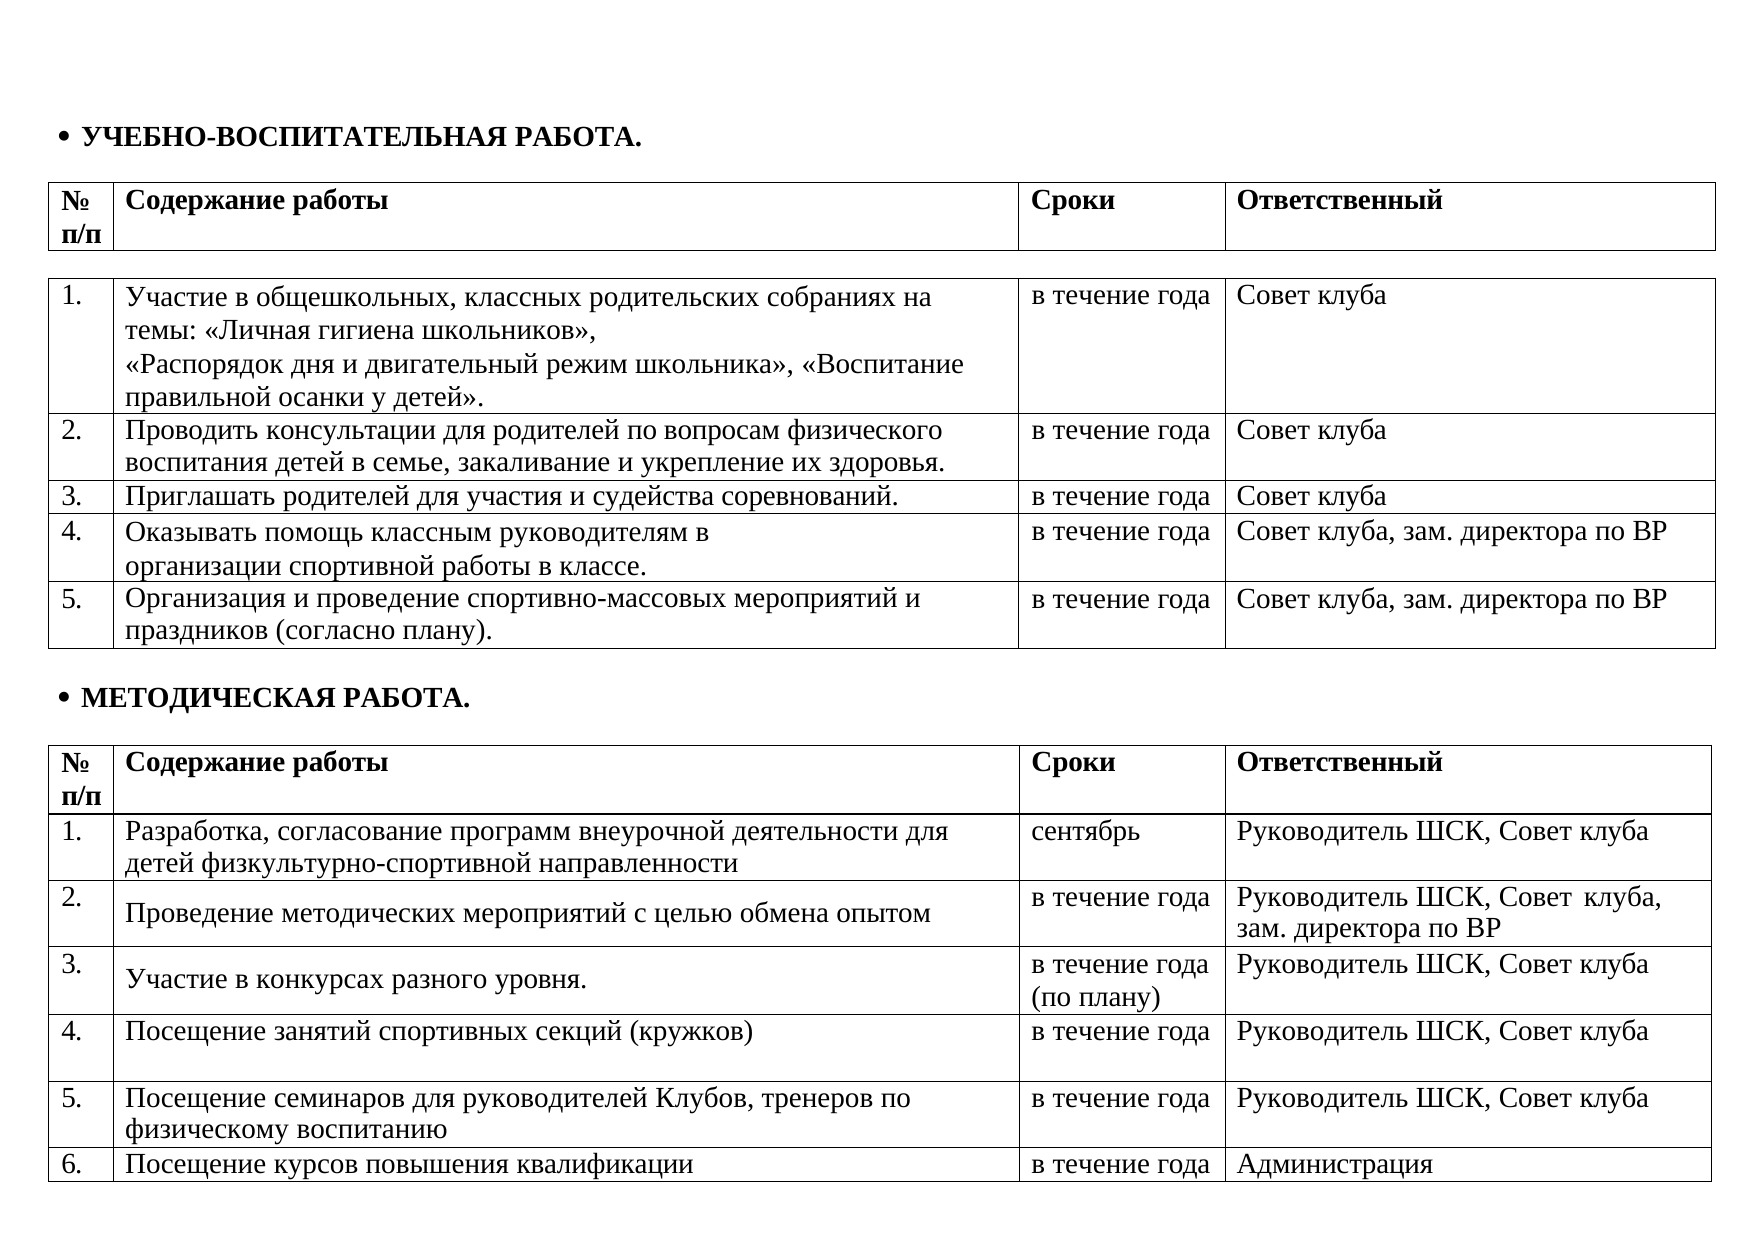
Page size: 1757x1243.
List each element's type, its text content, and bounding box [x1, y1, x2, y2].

table_header Участие в общешкольных, классных родительских собраниях на темы: «Личная гигиена школьников», «Распорядок дня и двигательный режим школьника», «Воспитание правильной осанки у детей». [114, 279, 1018, 413]
table_cell в течение года [1019, 481, 1225, 513]
table_header № п/п [49, 183, 113, 250]
table_header Сроки [1019, 183, 1225, 250]
table_cell сентябрь [1020, 815, 1225, 879]
table_header Ответственный [1226, 183, 1715, 250]
table_cell в течение года [1019, 514, 1225, 581]
table_cell Оказывать помощь классным руководителям в организации спортивной работы в классе. [114, 514, 1018, 581]
table_cell 2. [49, 881, 113, 946]
table_cell 3. [49, 947, 113, 1013]
table_cell Руководитель ШСК, Совет клуба [1226, 1015, 1711, 1081]
table_header Содержание работы [114, 746, 1019, 813]
table_cell Приглашать родителей для участия и судейства соревнований. [114, 481, 1018, 513]
list УЧЕБНО-ВОСПИТАТЕЛЬНАЯ РАБОТА. [59, 119, 1739, 152]
table_header № п/п [49, 746, 113, 813]
table_header Совет клуба [1226, 279, 1715, 413]
table_header Ответственный [1226, 746, 1711, 813]
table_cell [1226, 1082, 1711, 1147]
table_cell в течение года [1020, 881, 1225, 946]
table_cell Совет клуба, зам. директора по ВР [1226, 514, 1715, 581]
table_cell 4. [49, 514, 113, 581]
table_cell 2. [49, 414, 113, 479]
table_header в течение года [1019, 279, 1225, 413]
table_cell Руководитель ШСК, Совет клуба [1226, 947, 1711, 1013]
table_cell 4. [49, 1015, 113, 1081]
table_cell 3. [49, 481, 113, 513]
table_cell 6. [49, 1148, 113, 1181]
table_cell Совет клуба [1226, 481, 1715, 513]
table_cell Руководитель ШСК, Совет клуба, зам. директора по ВР [1226, 881, 1711, 946]
table_cell в течение года [1020, 1015, 1225, 1081]
table_cell Администрация [1226, 1148, 1711, 1181]
table_cell Посещение курсов повышения квалификации [114, 1148, 1019, 1181]
table_cell 5. [49, 1082, 113, 1147]
table_cell Совет клуба [1226, 414, 1715, 479]
table_cell в течение года (по плану) [1020, 947, 1225, 1013]
table_cell Проводить консультации для родителей по вопросам физического воспитания детей в семье, закаливание и укрепление их здоровья. [114, 414, 1018, 479]
table_cell 5. [49, 582, 113, 648]
table_cell Посещение семинаров для руководителей Клубов, тренеров по физическому воспитанию [114, 1082, 1019, 1147]
table_cell в течение года [1020, 1082, 1225, 1147]
table_cell Участие в конкурсах разного уровня. [114, 947, 1019, 1013]
table_cell Организация и проведение спортивно-массовых мероприятий и праздников (согласно плану). [114, 582, 1018, 648]
list МЕТОДИЧЕСКАЯ РАБОТА. [59, 681, 1739, 714]
table_header 1. [49, 279, 113, 413]
table_header Содержание работы [114, 183, 1018, 250]
table_header Сроки [1020, 746, 1225, 813]
table_cell Посещение занятий спортивных секций (кружков) [114, 1015, 1019, 1081]
table_cell Руководитель ШСК, Совет клуба [1226, 815, 1711, 879]
table_cell в течение года [1020, 1148, 1225, 1181]
table_cell Разработка, согласование программ внеурочной деятельности для детей физкультурно-спортивной направленности [114, 815, 1019, 879]
table_cell в течение года [1019, 414, 1225, 479]
table_cell в течение года [1019, 582, 1225, 648]
table_cell Проведение методических мероприятий с целью обмена опытом [114, 881, 1019, 946]
table_cell 1. [49, 815, 113, 879]
table_cell Совет клуба, зам. директора по ВР [1226, 582, 1715, 648]
